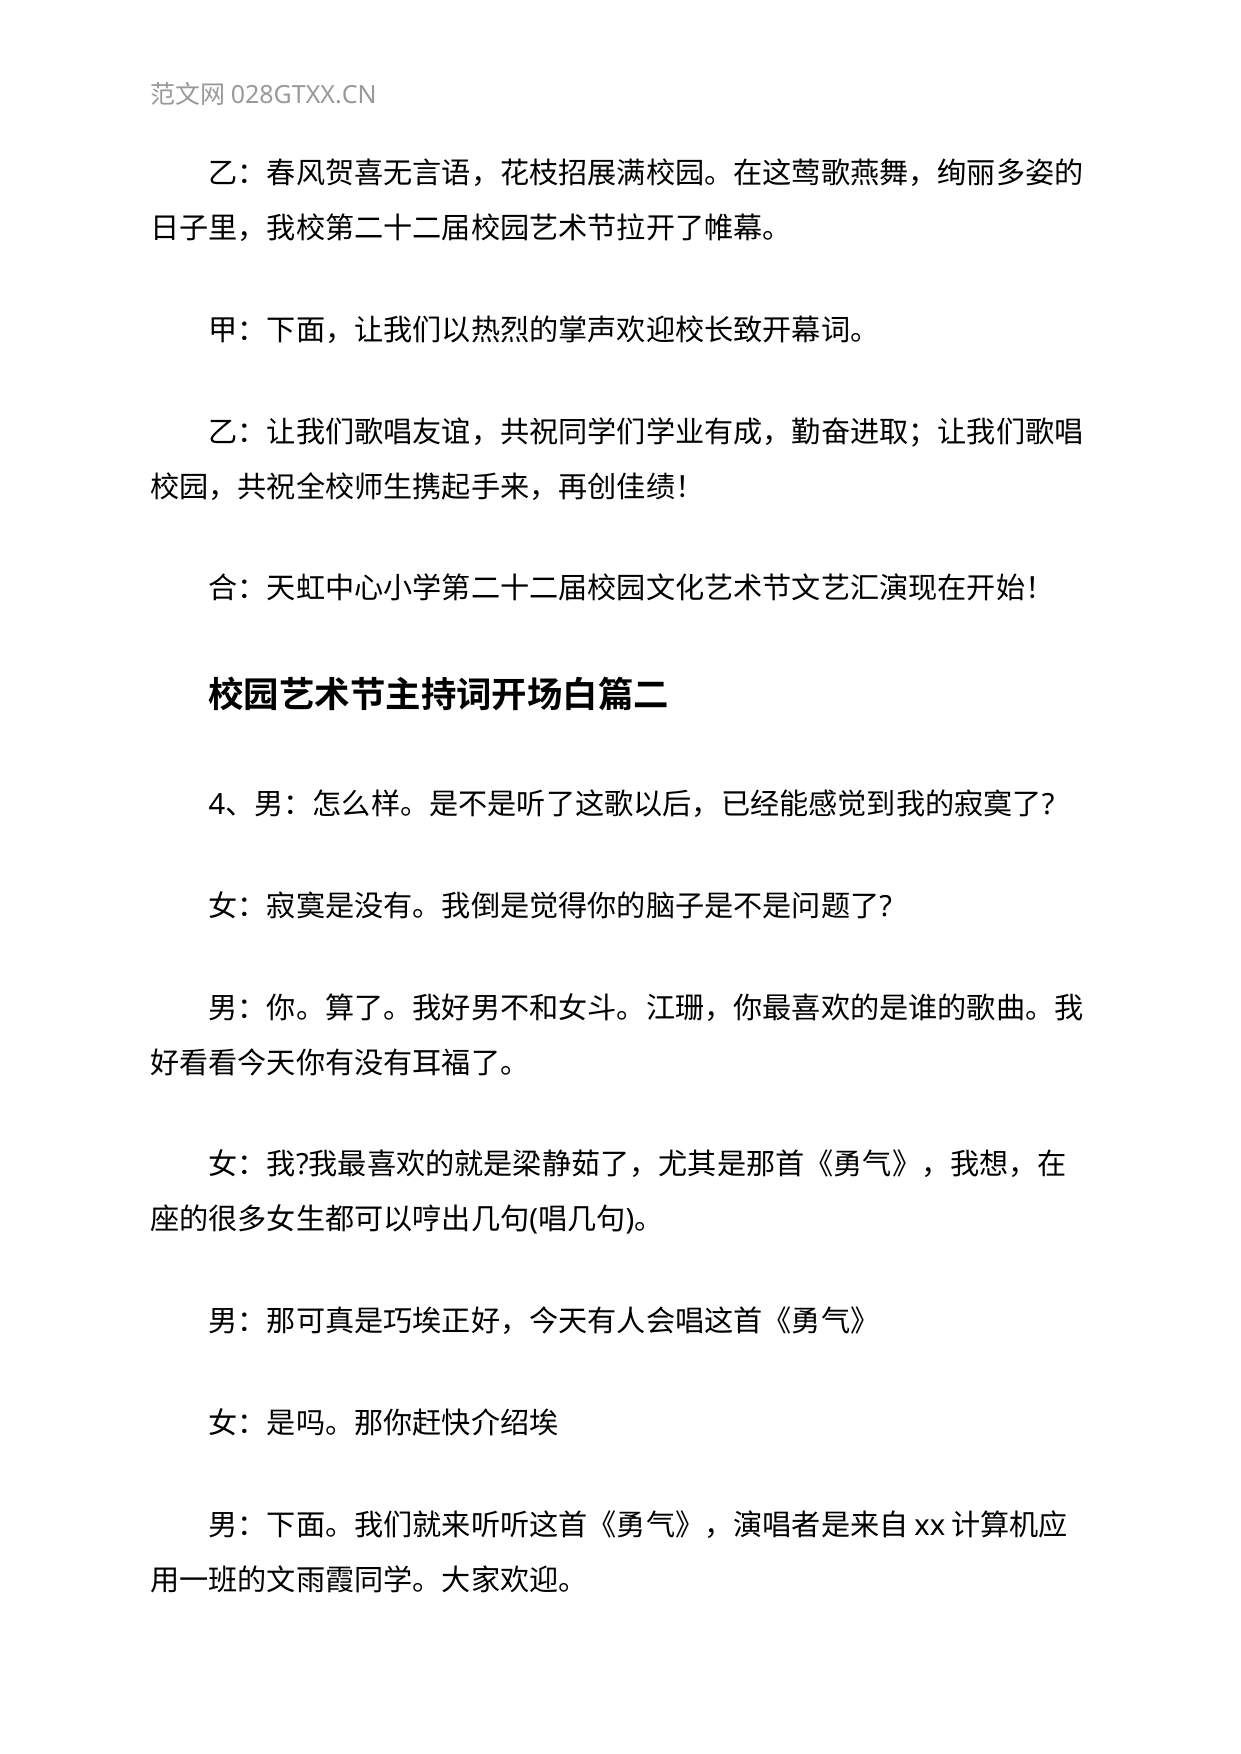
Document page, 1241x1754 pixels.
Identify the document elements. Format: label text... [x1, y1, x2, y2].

text 乙：春风贺喜无言语，花枝招展满校园。在这莺歌燕舞，绚丽多姿的日子里，我校第二十二届校园艺术节拉开了帷幕。 [150, 150, 1090, 247]
text 男：那可真是巧埃正好，今天有人会唱这首《勇气》 [150, 1298, 1090, 1340]
text 合：天虹中心小学第二十二届校园文化艺术节文艺汇演现在开始！ [150, 565, 1090, 607]
text 男：你。算了。我好男不和女斗。江珊，你最喜欢的是谁的歌曲。我好看看今天你有没有耳福了。 [150, 984, 1090, 1081]
text 甲：下面，让我们以热烈的掌声欢迎校长致开幕词。 [150, 307, 1090, 349]
text 4、男：怎么样。是不是听了这歌以后，已经能感觉到我的寂寞了? [150, 780, 1090, 823]
text 男：下面。我们就来听听这首《勇气》，演唱者是来自xx计算机应用一班的文雨霞同学。大家欢迎。 [150, 1501, 1090, 1599]
text 女：是吗。那你赶快介绍埃 [150, 1400, 1090, 1442]
text 校园艺术节主持词开场白篇二 [150, 667, 1090, 718]
text 女：寂寞是没有。我倒是觉得你的脑子是不是问题了? [150, 882, 1090, 925]
text 乙：让我们歌唱友谊，共祝同学们学业有成，勤奋进取；让我们歌唱校园，共祝全校师生携起手来，再创佳绩！ [150, 408, 1090, 506]
text 女：我?我最喜欢的就是梁静茹了，尤其是那首《勇气》，我想，在座的很多女生都可以哼出几句(唱几句)。 [150, 1141, 1090, 1238]
